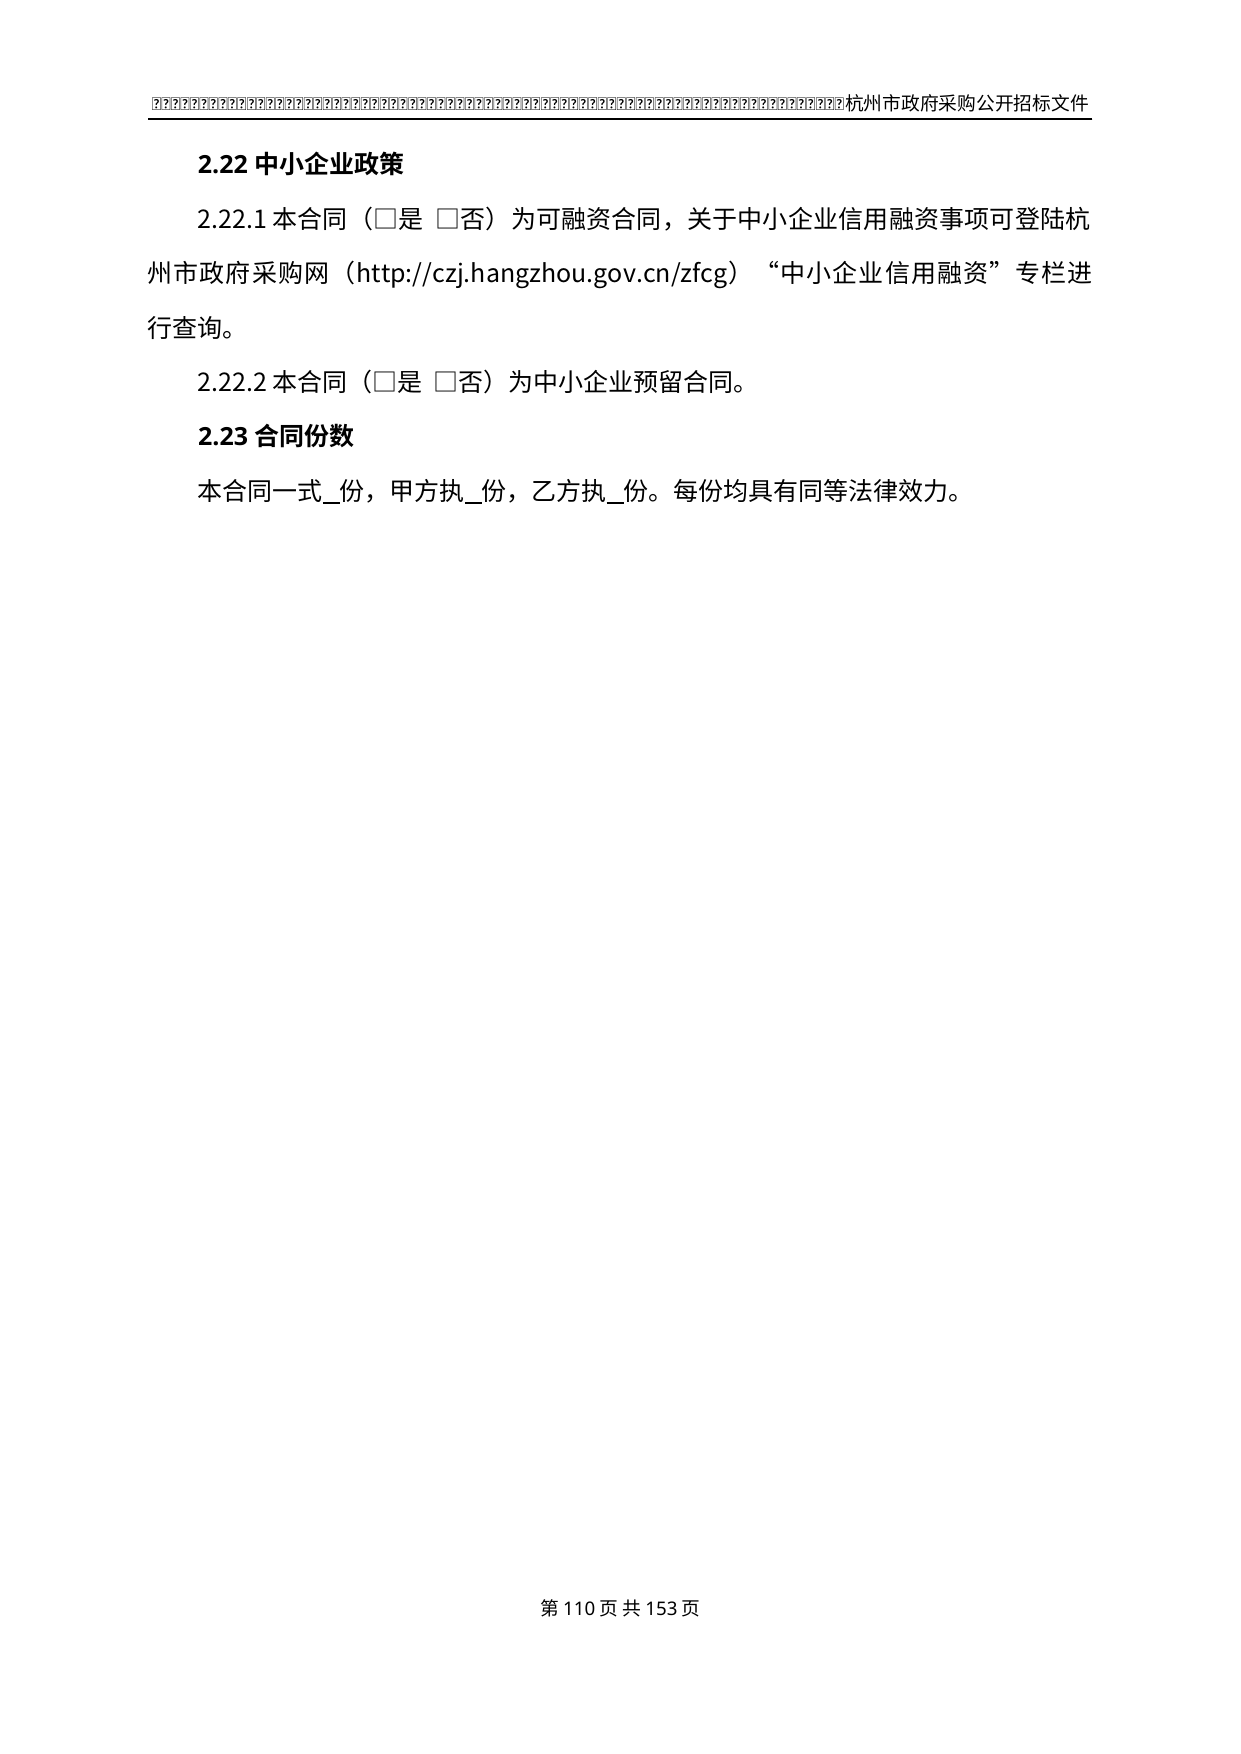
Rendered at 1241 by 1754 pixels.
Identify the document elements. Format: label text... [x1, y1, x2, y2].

text 2.22.1本合同（□是 □否）为可融资合同，关于中小企业信用融资事项可登陆杭州市政府采购网（http://czj.hangzhou.gov.cn/zfcg）“中小企业信用融资”专栏进行查询。 [148, 199, 1092, 344]
text 2.23 合同份数 [148, 417, 1092, 453]
text 2.22 中小企业政策 [148, 145, 1092, 181]
text 本合同一式 份，甲方执 份，乙方执 份。每份均具有同等法律效力。 [148, 471, 1092, 507]
text 2.22.2本合同（□是 □否）为中小企业预留合同。 [148, 362, 1092, 399]
